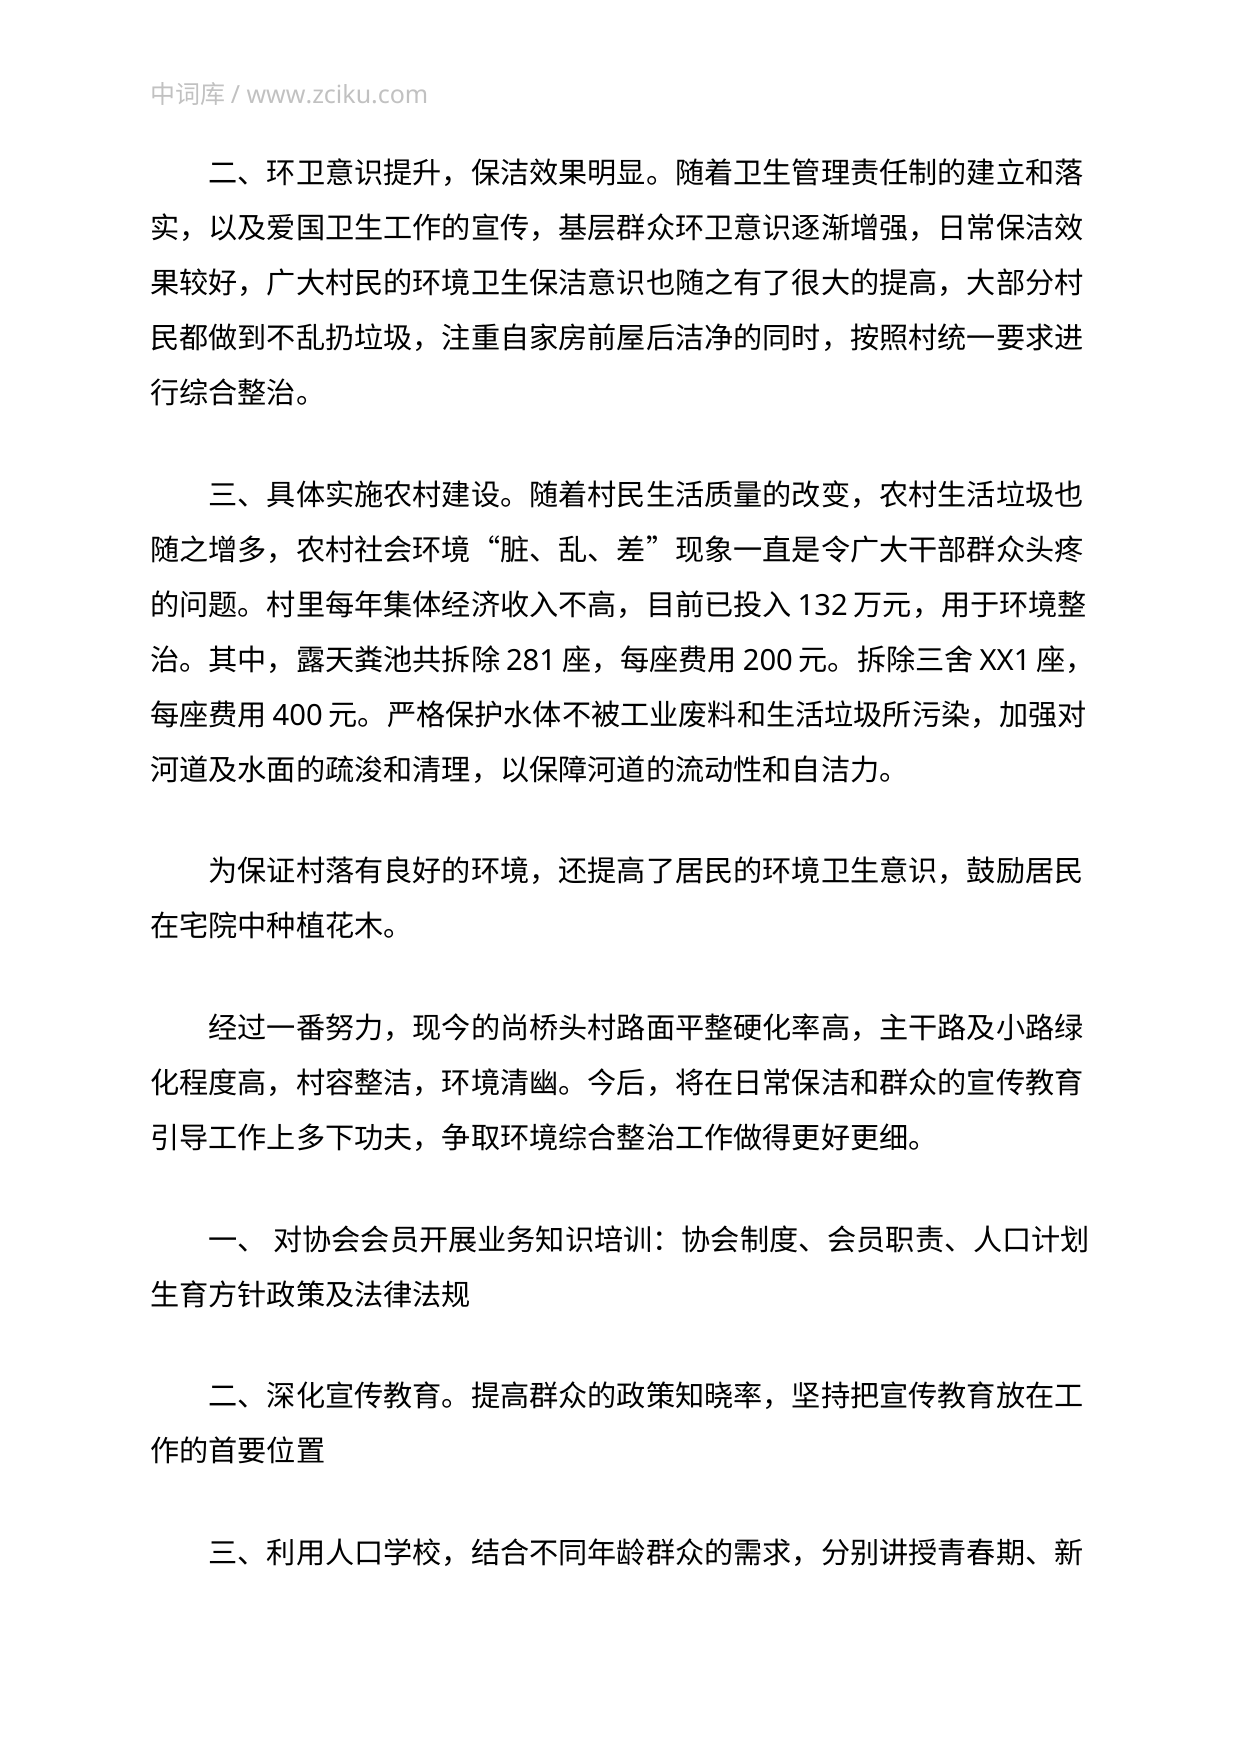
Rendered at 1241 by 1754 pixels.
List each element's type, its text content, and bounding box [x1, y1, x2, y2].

text 三、具体实施农村建设。随着村民生活质量的改变，农村生活垃圾也随之增多，农村社会环境“脏、乱、差”现象一直是令广大干部群众头疼的问题。村里每年集体经济收入不高，目前已投入132万元，用于环境整治。其中，露天粪池共拆除281座，每座费用200元。拆除三舍XX1座，每座费用400元。严格保护水体不被工业废料和生活垃圾所污染，加强对河道及水面的疏浚和清理，以保障河道的流动性和自洁力。 [150, 471, 1090, 788]
text 一、 对协会会员开展业务知识培训：协会制度、会员职责、人口计划生育方针政策及法律法规 [150, 1216, 1090, 1313]
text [150, 1529, 1090, 1572]
text 二、深化宣传教育。提高群众的政策知晓率，坚持把宣传教育放在工作的首要位置 [150, 1373, 1090, 1470]
text 二、环卫意识提升，保洁效果明显。随着卫生管理责任制的建立和落实，以及爱国卫生工作的宣传，基层群众环卫意识逐渐增强，日常保洁效果较好，广大村民的环境卫生保洁意识也随之有了很大的提高，大部分村民都做到不乱扔垃圾，注重自家房前屋后洁净的同时，按照村统一要求进行综合整治。 [150, 150, 1090, 412]
text 经过一番努力，现今的尚桥头村路面平整硬化率高，主干路及小路绿化程度高，村容整洁，环境清幽。今后，将在日常保洁和群众的宣传教育引导工作上多下功夫，争取环境综合整治工作做得更好更细。 [150, 1004, 1090, 1157]
text 为保证村落有良好的环境，还提高了居民的环境卫生意识，鼓励居民在宅院中种植花木。 [150, 848, 1090, 945]
